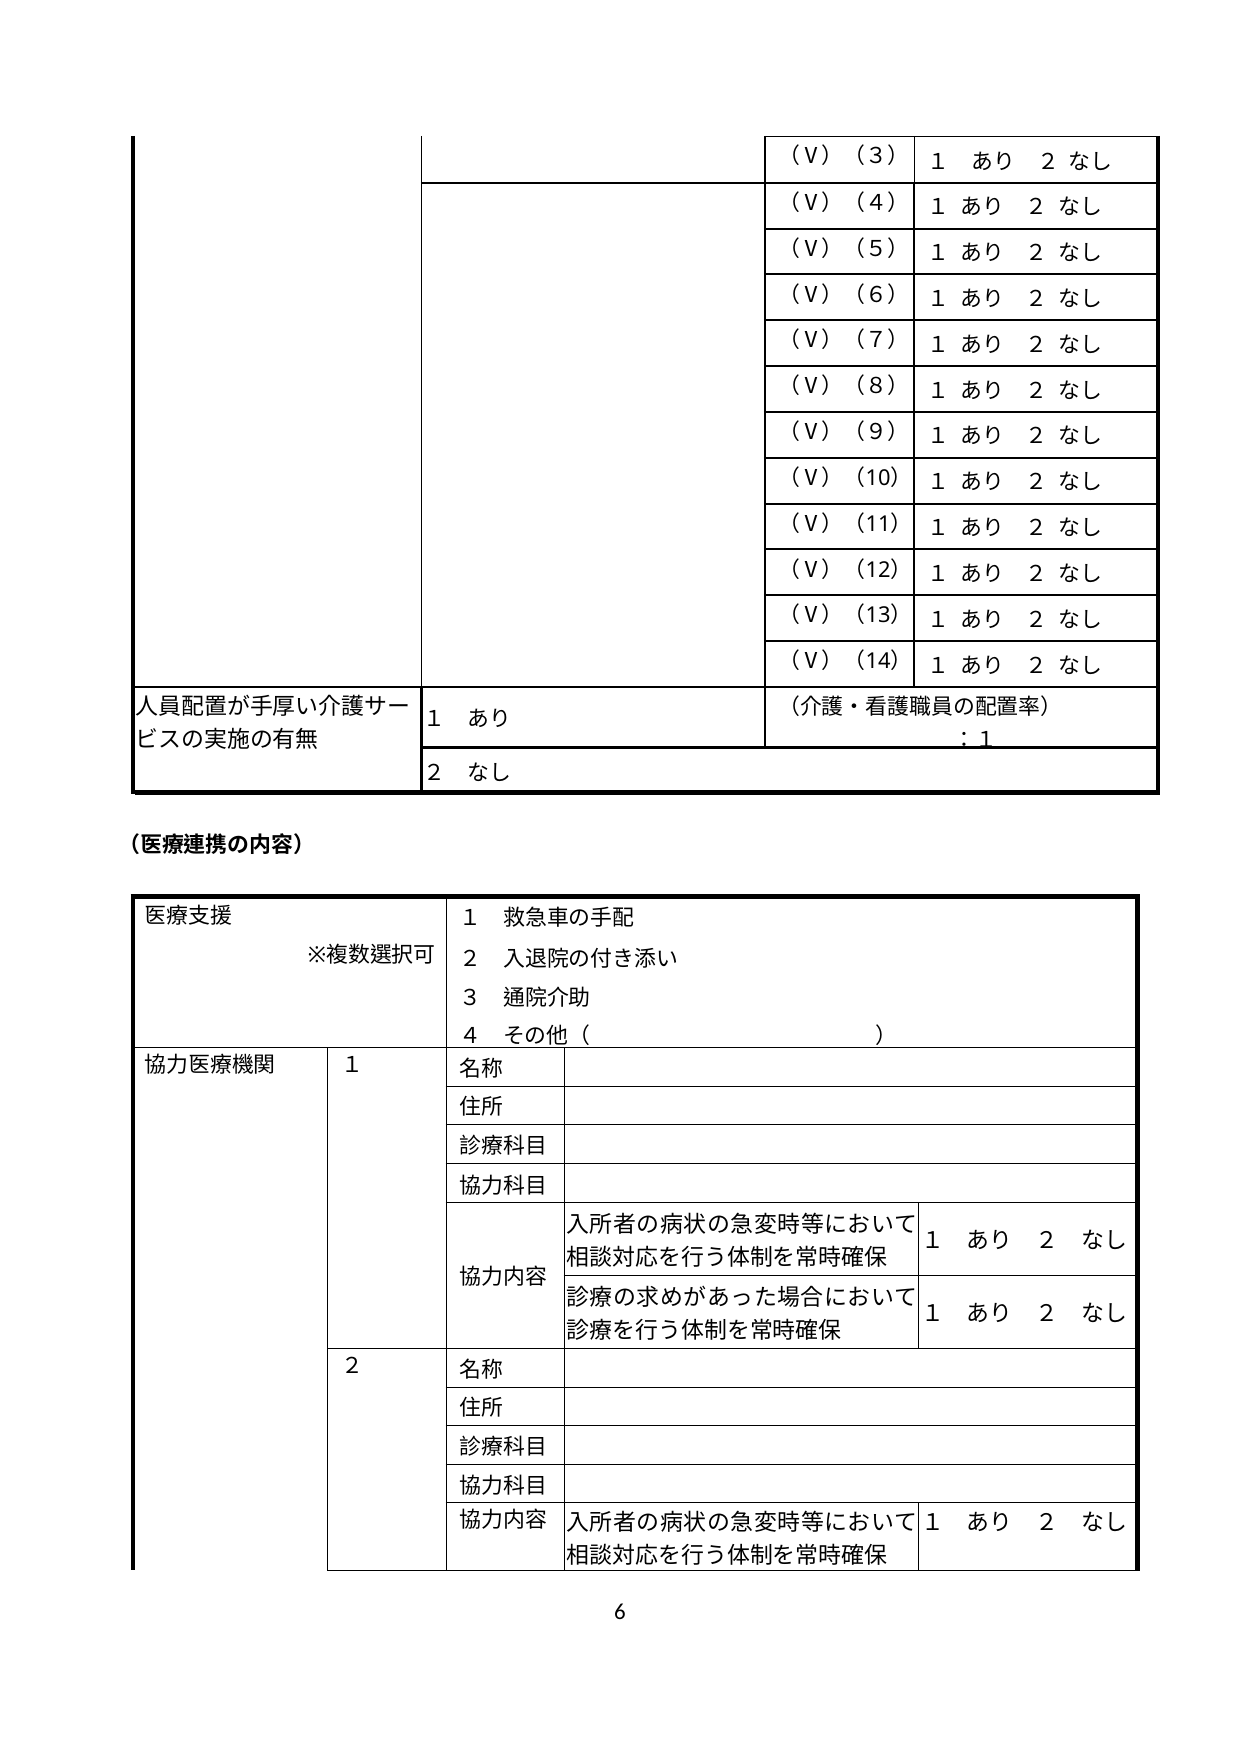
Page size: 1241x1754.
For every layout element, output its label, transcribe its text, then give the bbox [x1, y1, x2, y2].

table_cell [565, 1125, 1135, 1163]
table_cell １ [328, 1048, 446, 1348]
table_cell 協力科目 [447, 1465, 564, 1502]
table_cell １ あり [423, 688, 764, 746]
table_cell 住所 [447, 1388, 564, 1425]
table_cell [422, 184, 764, 686]
table_cell １ あり ２ なし [915, 459, 1156, 502]
table_cell （Ⅴ）（11） [766, 505, 913, 548]
table_cell （Ⅴ）（８） [766, 367, 913, 411]
table_cell [565, 1164, 1135, 1202]
table_cell （Ⅴ）（12） [766, 550, 913, 594]
table_cell 協力科目 [447, 1164, 564, 1202]
table_cell （Ⅴ）（７） [766, 321, 913, 365]
table_cell １ あり ２ なし [915, 642, 1156, 686]
table_cell １ あり ２ なし [915, 184, 1156, 227]
table_cell （Ⅴ）（14） [766, 642, 913, 686]
table_cell １ あり ２ なし [915, 367, 1156, 411]
table_cell （Ⅴ）（13） [766, 596, 913, 640]
table_cell 住所 [447, 1087, 564, 1124]
table_cell 協力内容 [447, 1203, 564, 1348]
table_cell （Ⅴ）（５） [766, 230, 913, 273]
table_cell 診療科目 [447, 1125, 564, 1163]
table_cell [565, 1048, 1135, 1086]
table_cell １ あり ２ なし [915, 275, 1156, 319]
table_cell ２ [328, 1349, 446, 1570]
table_cell [565, 1465, 1135, 1502]
table_cell （Ⅴ）（３） [766, 137, 914, 182]
table_cell １ あり ２ なし [915, 137, 1156, 182]
table_cell １ あり ２ なし [919, 1276, 1135, 1348]
table_cell 入所者の病状の急変時等において相談対応を行う体制を常時確保 [565, 1203, 918, 1274]
table_cell 名称 [447, 1048, 564, 1086]
table_cell １ あり ２ なし [915, 230, 1156, 273]
table_cell １ あり ２ なし [915, 596, 1156, 640]
table_cell １ あり ２ なし [919, 1503, 1135, 1570]
table_cell [565, 1388, 1135, 1425]
table_cell 診療の求めがあった場合において診療を行う体制を常時確保 [565, 1276, 918, 1348]
table_cell １ あり ２ なし [919, 1203, 1135, 1274]
table_cell 人員配置が手厚い介護サービスの実施の有無 [135, 688, 420, 790]
table_cell （介護・看護職員の配置率） ：１ [766, 688, 1156, 746]
table_header 医療支援 ※複数選択可 [135, 899, 446, 1047]
table_cell [565, 1349, 1135, 1387]
table_cell 名称 [447, 1349, 564, 1387]
table_cell １ あり ２ なし [915, 505, 1156, 548]
table_header １ 救急車の手配 ２ 入退院の付き添い ３ 通院介助 ４ その他（ ） [447, 899, 1135, 1047]
table_cell １ あり ２ なし [915, 413, 1156, 457]
table_cell １ あり ２ なし [915, 321, 1156, 365]
table_cell （Ⅴ）（６） [766, 275, 913, 319]
text （医療連携の内容） [118, 824, 1154, 859]
table_cell [565, 1087, 1135, 1124]
table_cell 診療科目 [447, 1426, 564, 1464]
table_cell （Ⅴ）（９） [766, 413, 913, 457]
table_cell [565, 1426, 1135, 1464]
table_cell （Ⅴ）（４） [766, 184, 913, 227]
table_cell ２ なし [423, 749, 1156, 790]
table_cell 協力内容 [447, 1503, 564, 1570]
table_cell 入所者の病状の急変時等において相談対応を行う体制を常時確保 [565, 1503, 918, 1570]
table_cell （Ⅴ）（10） [766, 459, 913, 502]
table_cell １ あり ２ なし [915, 550, 1156, 594]
table_cell 協力医療機関 [135, 1048, 327, 1570]
